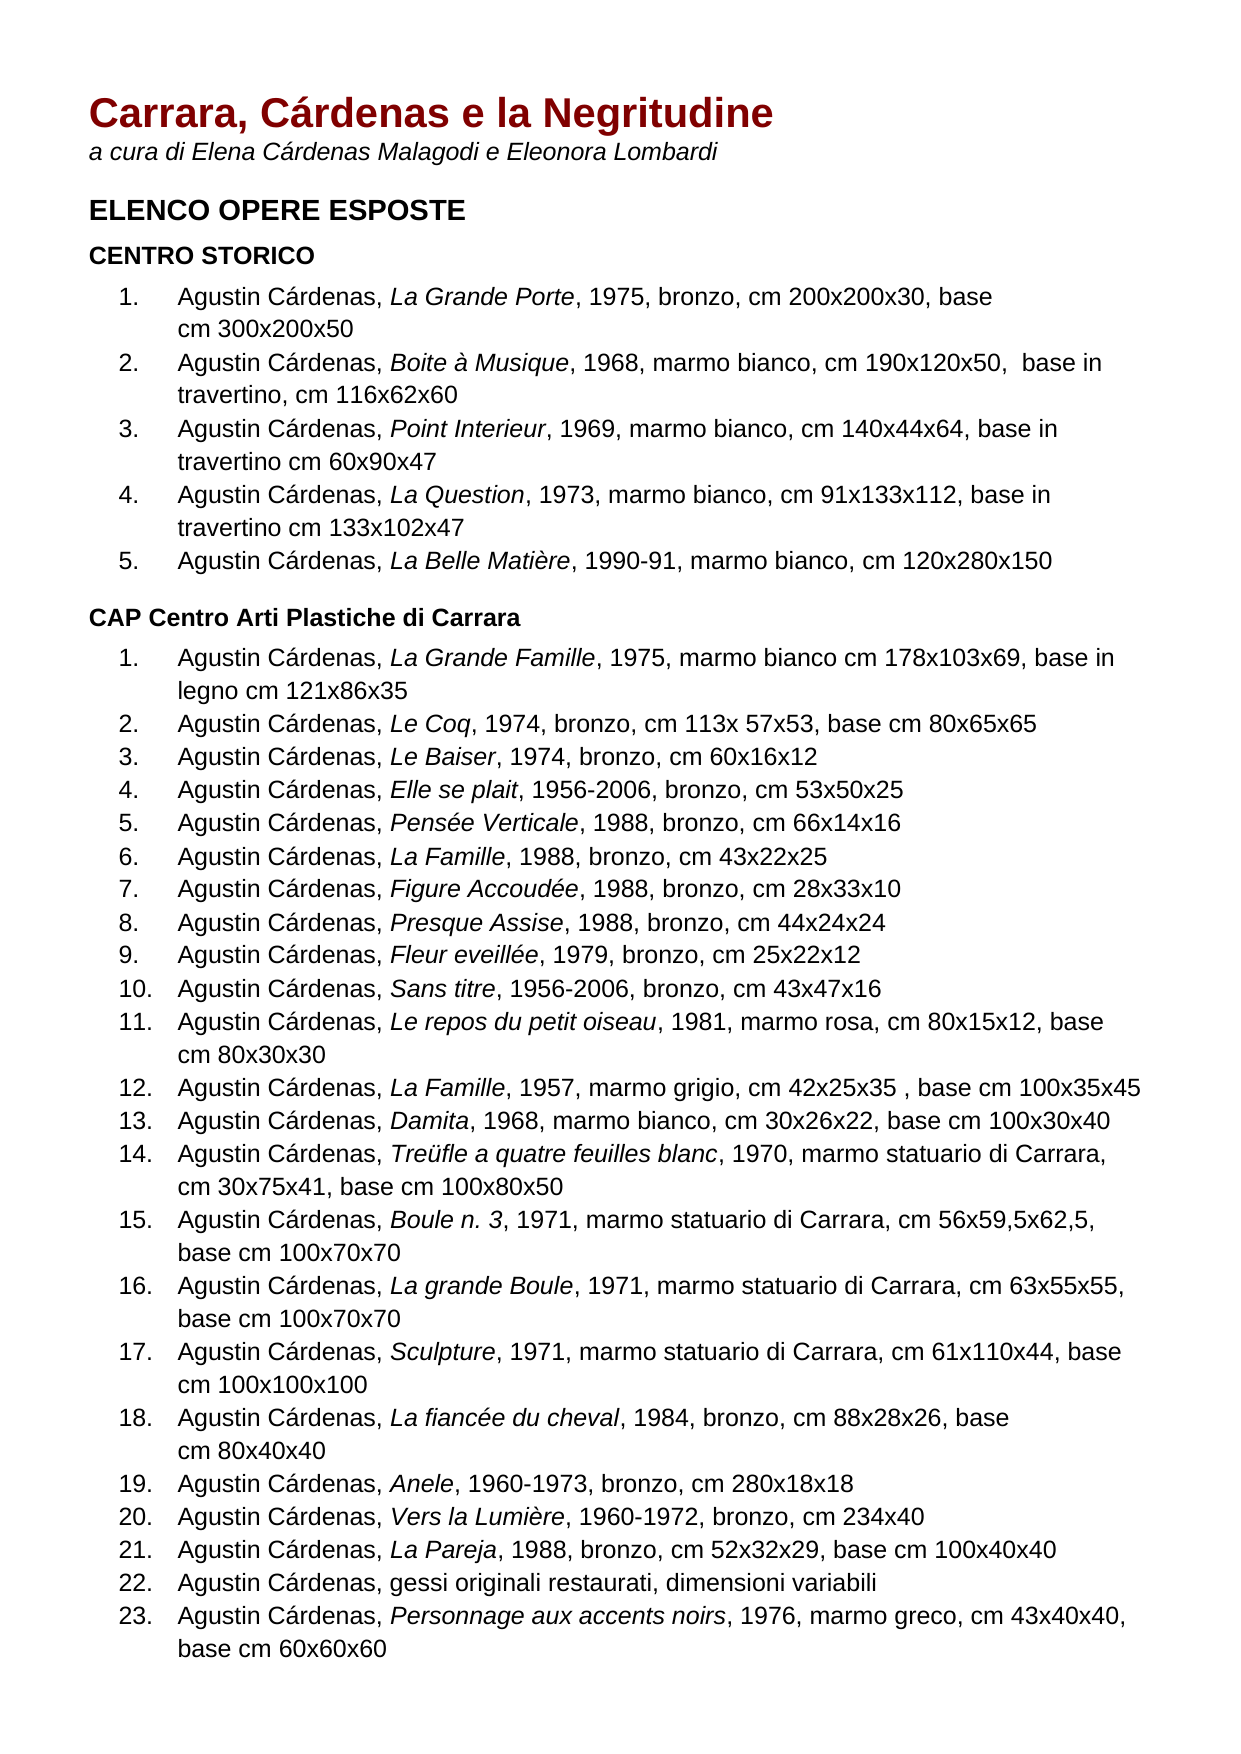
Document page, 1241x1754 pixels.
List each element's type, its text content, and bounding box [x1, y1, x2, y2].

text CAP Centro Arti Plastiche di Carrara [89, 603, 1152, 631]
list cm 30x75x41, base cm 100x80x50 [177, 1172, 1152, 1200]
list Agustin Cárdenas, Le repos du petit oiseau, 1981, marmo rosa, cm 80x15x12, base [118, 1007, 1152, 1035]
list Agustin Cárdenas, La Question, 1973, marmo bianco, cm 91x133x112, base in travertino cm 133x102x47 [118, 479, 1152, 541]
list Agustin Cárdenas, Boite à Musique, 1968, marmo bianco, cm 190x120x50, base in travertino, cm 116x62x60 [118, 347, 1152, 409]
list cm 300x200x50 [177, 314, 1152, 343]
list Agustin Cárdenas, La fiancée du cheval, 1984, bronzo, cm 88x28x26, base [118, 1403, 1152, 1432]
list Agustin Cárdenas, Presque Assise, 1988, bronzo, cm 44x24x24 [118, 907, 1152, 936]
list Agustin Cárdenas, La Famille, 1957, marmo grigio, cm 42x25x35 , base cm 100x35x45 [118, 1073, 1152, 1101]
text CENTRO STORICO [89, 241, 1152, 269]
list Agustin Cárdenas, La Famille, 1988, bronzo, cm 43x22x25 [118, 841, 1152, 870]
list Agustin Cárdenas, Figure Accoudée, 1988, bronzo, cm 28x33x10 [118, 874, 1152, 903]
list Agustin Cárdenas, Sculpture, 1971, marmo statuario di Carrara, cm 61x110x44, base [118, 1337, 1152, 1366]
list cm 100x100x100 [177, 1370, 1152, 1398]
list Agustin Cárdenas, Treüfle a quatre feuilles blanc, 1970, marmo statuario di Carrara, [118, 1139, 1152, 1167]
list Agustin Cárdenas, Damita, 1968, marmo bianco, cm 30x26x22, base cm 100x30x40 [118, 1106, 1152, 1134]
list Agustin Cárdenas, Personnage aux accents noirs, 1976, marmo greco, cm 43x40x40, base cm 60x60x60 [118, 1601, 1152, 1663]
list Agustin Cárdenas, Vers la Lumière, 1960-1972, bronzo, cm 234x40 [118, 1502, 1152, 1531]
list Agustin Cárdenas, gessi originali restaurati, dimensioni variabili [118, 1568, 1152, 1597]
list Agustin Cárdenas, Sans titre, 1956-2006, bronzo, cm 43x47x16 [118, 973, 1152, 1002]
list Agustin Cárdenas, Point Interieur, 1969, marmo bianco, cm 140x44x64, base in travertino cm 60x90x47 [118, 413, 1152, 475]
list Agustin Cárdenas, Anele, 1960-1973, bronzo, cm 280x18x18 [118, 1469, 1152, 1498]
text ELENCO OPERE ESPOSTE [89, 193, 1152, 226]
list Agustin Cárdenas, La Grande Famille, 1975, marmo bianco cm 178x103x69, base in legno cm 121x86x35 [118, 643, 1152, 705]
list Agustin Cárdenas, Fleur eveillée, 1979, bronzo, cm 25x22x12 [118, 941, 1152, 969]
text a cura di Elena Cárdenas Malagodi e Eleonora Lombardi [89, 137, 1152, 165]
list Agustin Cárdenas, Le Baiser, 1974, bronzo, cm 60x16x12 [118, 742, 1152, 771]
list Agustin Cárdenas, Boule n. 3, 1971, marmo statuario di Carrara, cm 56x59,5x62,5, base cm 100x70x70 [118, 1205, 1152, 1266]
list Agustin Cárdenas, Le Coq, 1974, bronzo, cm 113x 57x53, base cm 80x65x65 [118, 709, 1152, 738]
list Agustin Cárdenas, La grande Boule, 1971, marmo statuario di Carrara, cm 63x55x55, base cm 100x70x70 [118, 1271, 1152, 1332]
list Agustin Cárdenas, La Belle Matière, 1990-91, marmo bianco, cm 120x280x150 [118, 546, 1152, 574]
list Agustin Cárdenas, La Grande Porte, 1975, bronzo, cm 200x200x30, base [118, 281, 1152, 310]
list Agustin Cárdenas, Elle se plait, 1956-2006, bronzo, cm 53x50x25 [118, 775, 1152, 804]
list Agustin Cárdenas, Pensée Verticale, 1988, bronzo, cm 66x14x16 [118, 808, 1152, 837]
list cm 80x40x40 [177, 1436, 1152, 1464]
list cm 80x30x30 [177, 1039, 1152, 1068]
list Agustin Cárdenas, La Pareja, 1988, bronzo, cm 52x32x29, base cm 100x40x40 [118, 1535, 1152, 1564]
text Carrara, Cárdenas e la Negritudine [89, 89, 1152, 137]
